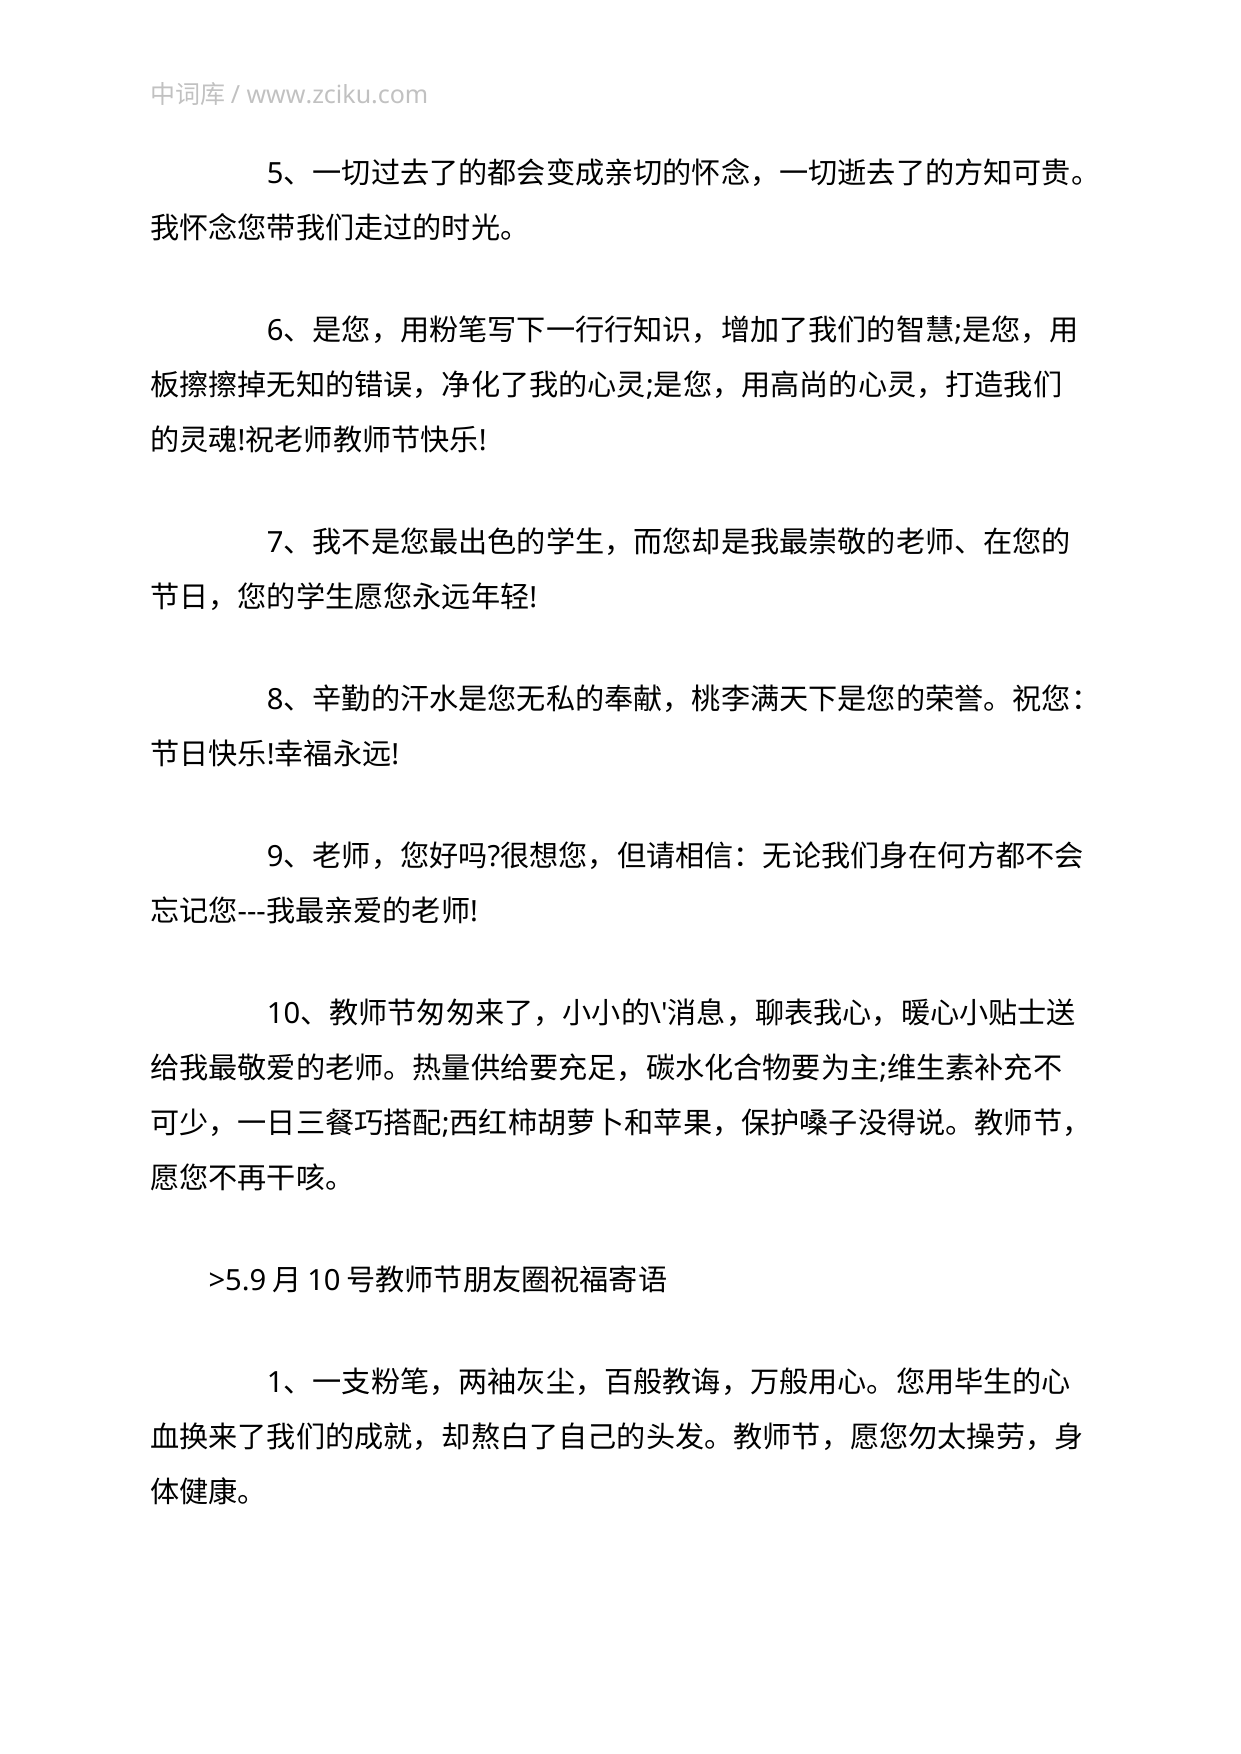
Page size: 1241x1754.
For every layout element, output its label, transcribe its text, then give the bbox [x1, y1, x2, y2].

text 7、我不是您最出色的学生，而您却是我最崇敬的老师、在您的节日，您的学生愿您永远年轻! [150, 519, 1090, 616]
text 1、一支粉笔，两袖灰尘，百般教诲，万般用心。您用毕生的心血换来了我们的成就，却熬白了自己的头发。教师节，愿您勿太操劳，身体健康。 [150, 1358, 1090, 1511]
text 10、教师节匆匆来了，小小的\'消息，聊表我心，暖心小贴士送给我最敬爱的老师。热量供给要充足，碳水化合物要为主;维生素补充不可少，一日三餐巧搭配;西红柿胡萝卜和苹果，保护嗓子没得说。教师节，愿您不再干咳。 [150, 990, 1090, 1197]
text 6、是您，用粉笔写下一行行知识，增加了我们的智慧;是您，用板擦擦掉无知的错误，净化了我的心灵;是您，用高尚的心灵，打造我们的灵魂!祝老师教师节快乐! [150, 307, 1090, 459]
text 5、一切过去了的都会变成亲切的怀念，一切逝去了的方知可贵。我怀念您带我们走过的时光。 [150, 150, 1090, 247]
text >5.9月10号教师节朋友圈祝福寄语 [150, 1256, 1090, 1299]
text 8、辛勤的汗水是您无私的奉献，桃李满天下是您的荣誉。祝您：节日快乐!幸福永远! [150, 676, 1090, 773]
text 9、老师，您好吗?很想您，但请相信：无论我们身在何方都不会忘记您---我最亲爱的老师! [150, 833, 1090, 930]
